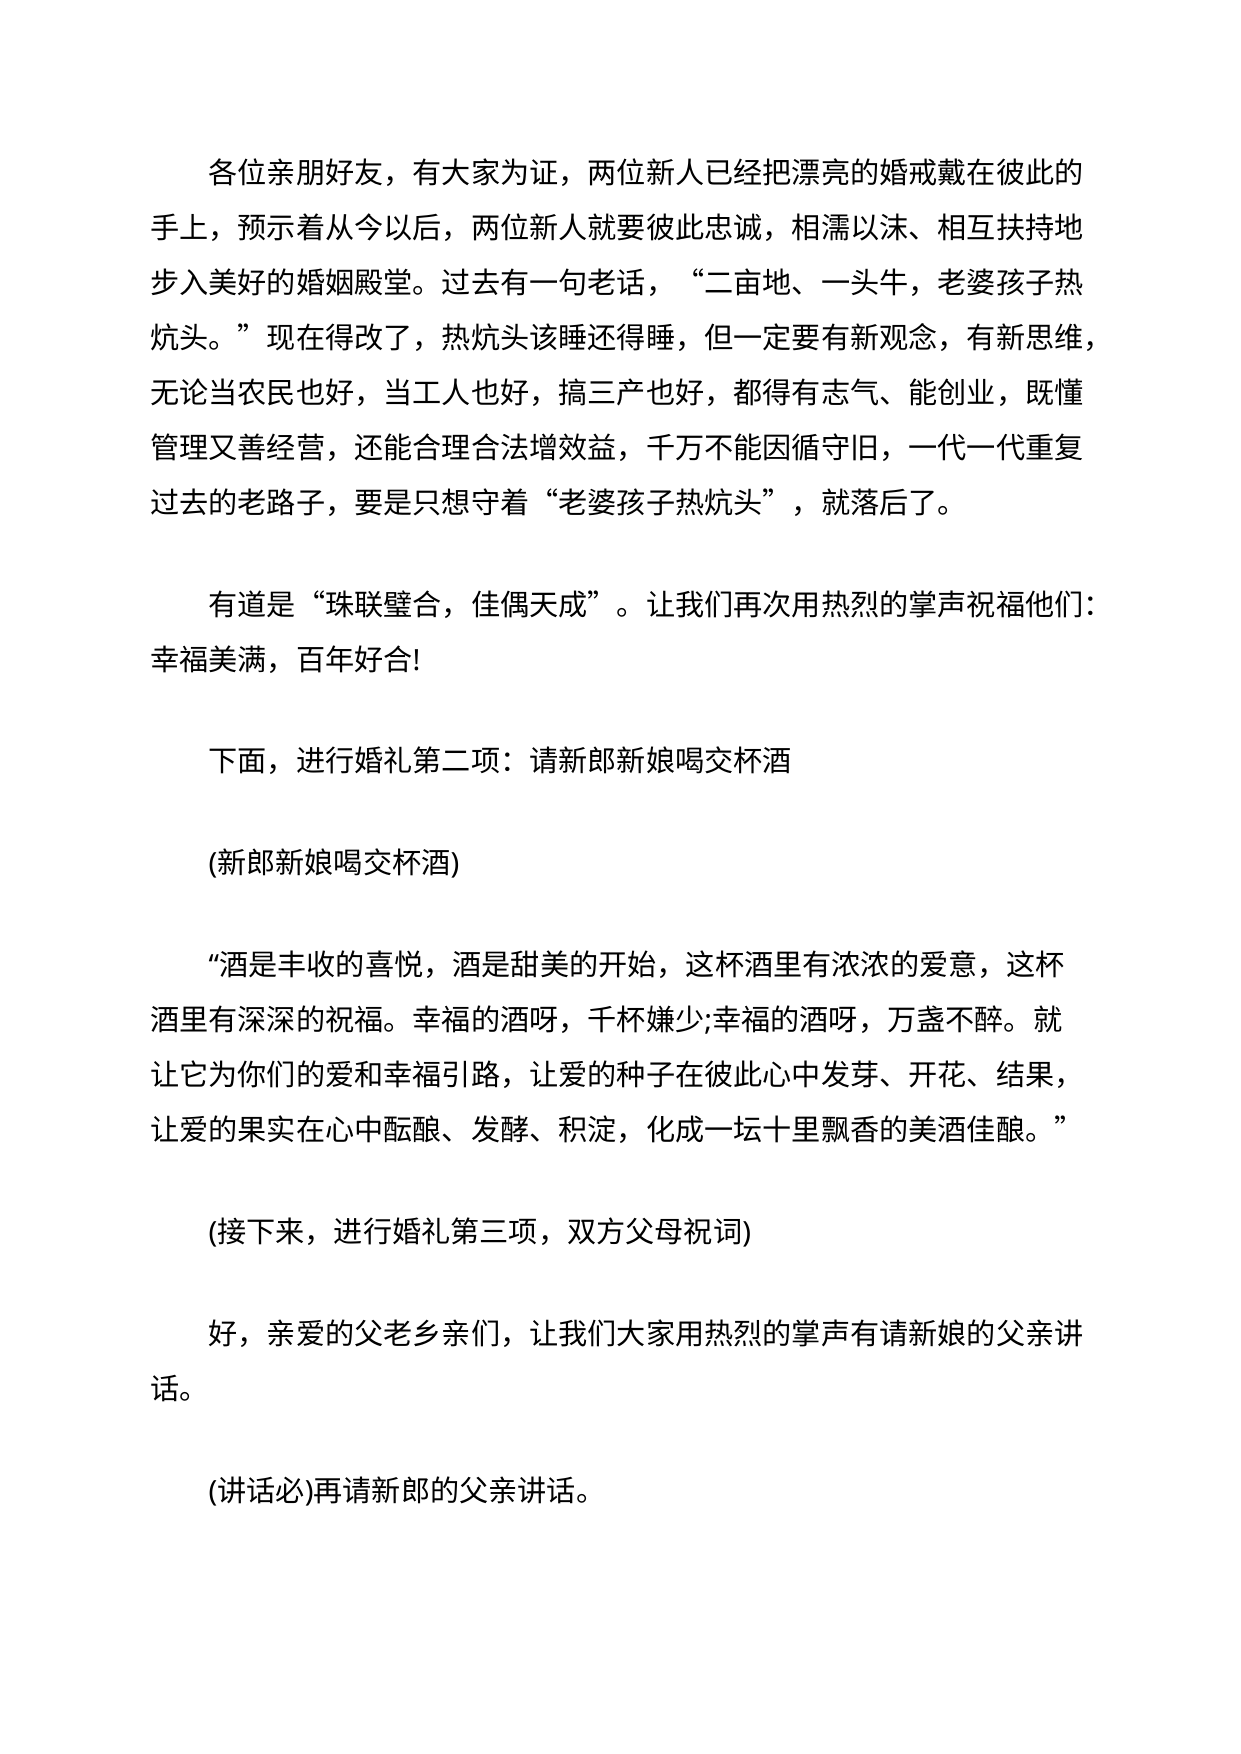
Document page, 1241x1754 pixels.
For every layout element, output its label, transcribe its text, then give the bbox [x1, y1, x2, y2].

text “酒是丰收的喜悦，酒是甜美的开始，这杯酒里有浓浓的爱意，这杯酒里有深深的祝福。幸福的酒呀，千杯嫌少;幸福的酒呀，万盏不醉。就让它为你们的爱和幸福引路，让爱的种子在彼此心中发芽、开花、结果，让爱的果实在心中酝酿、发酵、积淀，化成一坛十里飘香的美酒佳酿。” [150, 942, 1090, 1149]
text 有道是“珠联璧合，佳偶天成”。让我们再次用热烈的掌声祝福他们：幸福美满，百年好合! [150, 581, 1090, 678]
text 下面，进行婚礼第二项：请新郎新娘喝交杯酒 [150, 738, 1090, 780]
text 各位亲朋好友，有大家为证，两位新人已经把漂亮的婚戒戴在彼此的手上，预示着从今以后，两位新人就要彼此忠诚，相濡以沫、相互扶持地步入美好的婚姻殿堂。过去有一句老话，“二亩地、一头牛，老婆孩子热炕头。”现在得改了，热炕头该睡还得睡，但一定要有新观念，有新思维，无论当农民也好，当工人也好，搞三产也好，都得有志气、能创业，既懂管理又善经营，还能合理合法增效益，千万不能因循守旧，一代一代重复过去的老路子，要是只想守着“老婆孩子热炕头”，就落后了。 [150, 150, 1090, 522]
text (新郎新娘喝交杯酒) [150, 840, 1090, 882]
text (接下来，进行婚礼第三项，双方父母祝词) [150, 1208, 1090, 1251]
text 好，亲爱的父老乡亲们，让我们大家用热烈的掌声有请新娘的父亲讲话。 [150, 1310, 1090, 1408]
text (讲话必)再请新郎的父亲讲话。 [150, 1467, 1090, 1509]
